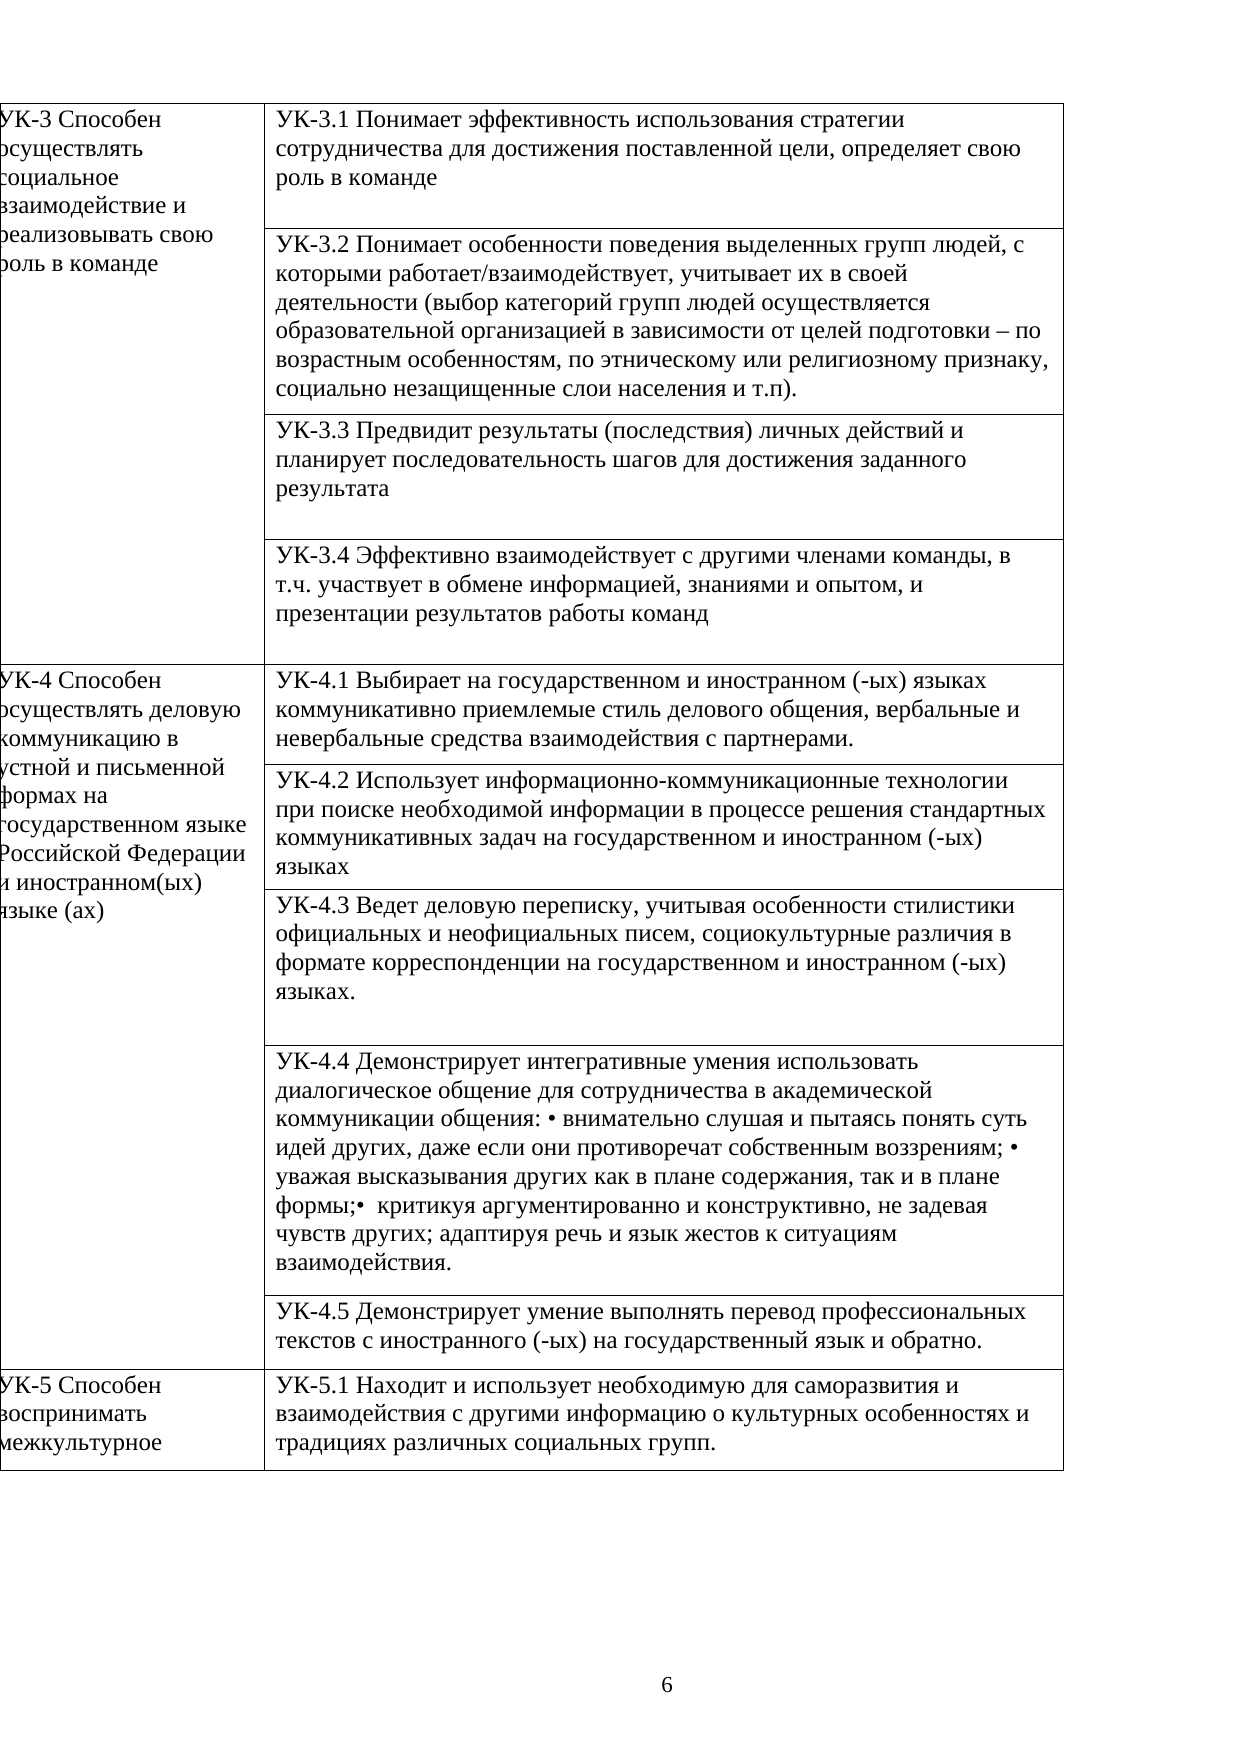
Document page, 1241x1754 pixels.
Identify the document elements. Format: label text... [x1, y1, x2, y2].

table_cell УК-3.3 Предвидит результаты (последствия) личных действий и планирует последовательность шагов для достижения заданного результата [265, 415, 1063, 539]
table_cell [1, 1370, 264, 1469]
table_cell УК-3.2 Понимает особенности поведения выделенных групп людей, с которыми работает/взаимодействует, учитывает их в своей деятельности (выбор категорий групп людей осуществляется образовательной организацией в зависимости от целей подготовки – по возрастным особенностям, по этническому или религиозному признаку, социально незащищенные слои населения и т.п). [265, 229, 1063, 414]
table_cell УК-3 Способен осуществлять социальное взаимодействие и реализовывать свою роль в команде [1, 104, 264, 664]
table_cell УК-4.2 Использует информационно-коммуникационные технологии при поиске необходимой информации в процессе решения стандартных коммуникативных задач на государственном и иностранном (-ых) языках [265, 765, 1063, 889]
table_cell УК-3.4 Эффективно взаимодействует с другими членами команды, в т.ч. участвует в обмене информацией, знаниями и опытом, и презентации результатов работы команд [265, 540, 1063, 664]
table_cell УК-4.3 Ведет деловую переписку, учитывая особенности стилистики официальных и неофициальных писем, социокультурные различия в формате корреспонденции на государственном и иностранном (-ых) языках. [265, 890, 1063, 1045]
table_cell УК-4.4 Демонстрирует интегративные умения использовать диалогическое общение для сотрудничества в академической коммуникации общения: • внимательно слушая и пытаясь понять суть идей других, даже если они противоречат собственным воззрениям; • уважая высказывания других как в плане содержания, так и в плане формы;• критикуя аргументированно и конструктивно, не задевая чувств других; адаптируя речь и язык жестов к ситуациям взаимодействия. [265, 1046, 1063, 1295]
table_cell УК-5.1 Находит и использует необходимую для саморазвития и взаимодействия с другими информацию о культурных особенностях и традициях различных социальных групп. [265, 1370, 1063, 1469]
table_cell УК-3.1 Понимает эффективность использования стратегии сотрудничества для достижения поставленной цели, определяет свою роль в команде [265, 104, 1063, 228]
table_cell УК-4.5 Демонстрирует умение выполнять перевод профессиональных текстов с иностранного (-ых) на государственный язык и обратно. [265, 1296, 1063, 1369]
table_cell УК-4.1 Выбирает на государственном и иностранном (-ых) языках коммуникативно приемлемые стиль делового общения, вербальные и невербальные средства взаимодействия с партнерами. [265, 665, 1063, 764]
table_cell УК-4 Способен осуществлять деловую коммуникацию в устной и письменной формах на государственном языке Российской Федерации и иностранном(ых) языке (ах) [1, 665, 264, 1369]
